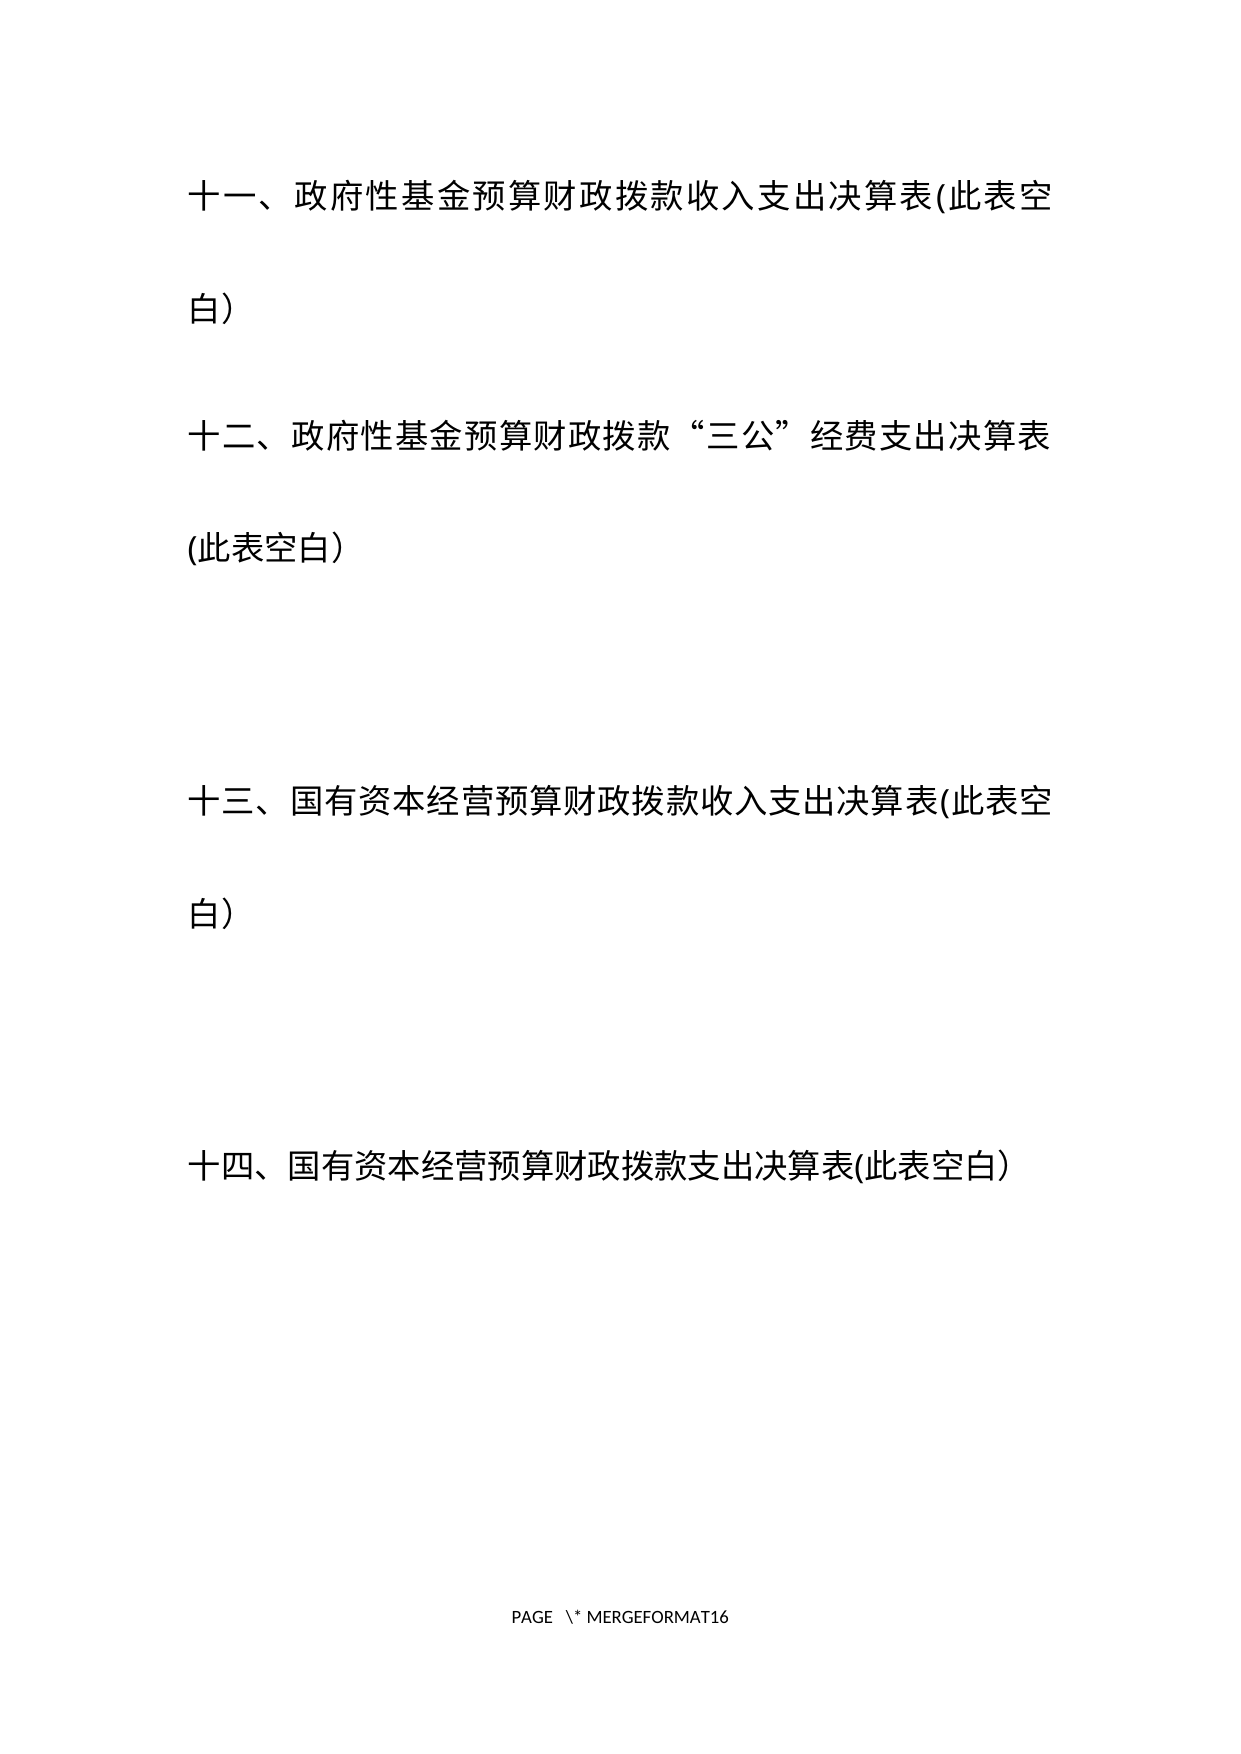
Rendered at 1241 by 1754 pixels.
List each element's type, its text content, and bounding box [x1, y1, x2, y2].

subtitle 十四、国有资本经营预算财政拨款支出决算表(此表空白） [187, 1131, 1053, 1196]
subtitle 十一、政府性基金预算财政拨款收入支出决算表(此表空白） [187, 162, 1053, 339]
subtitle 十二、政府性基金预算财政拨款“三公”经费支出决算表(此表空白） [187, 402, 1053, 579]
subtitle 十三、国有资本经营预算财政拨款收入支出决算表(此表空白） [187, 767, 1053, 944]
